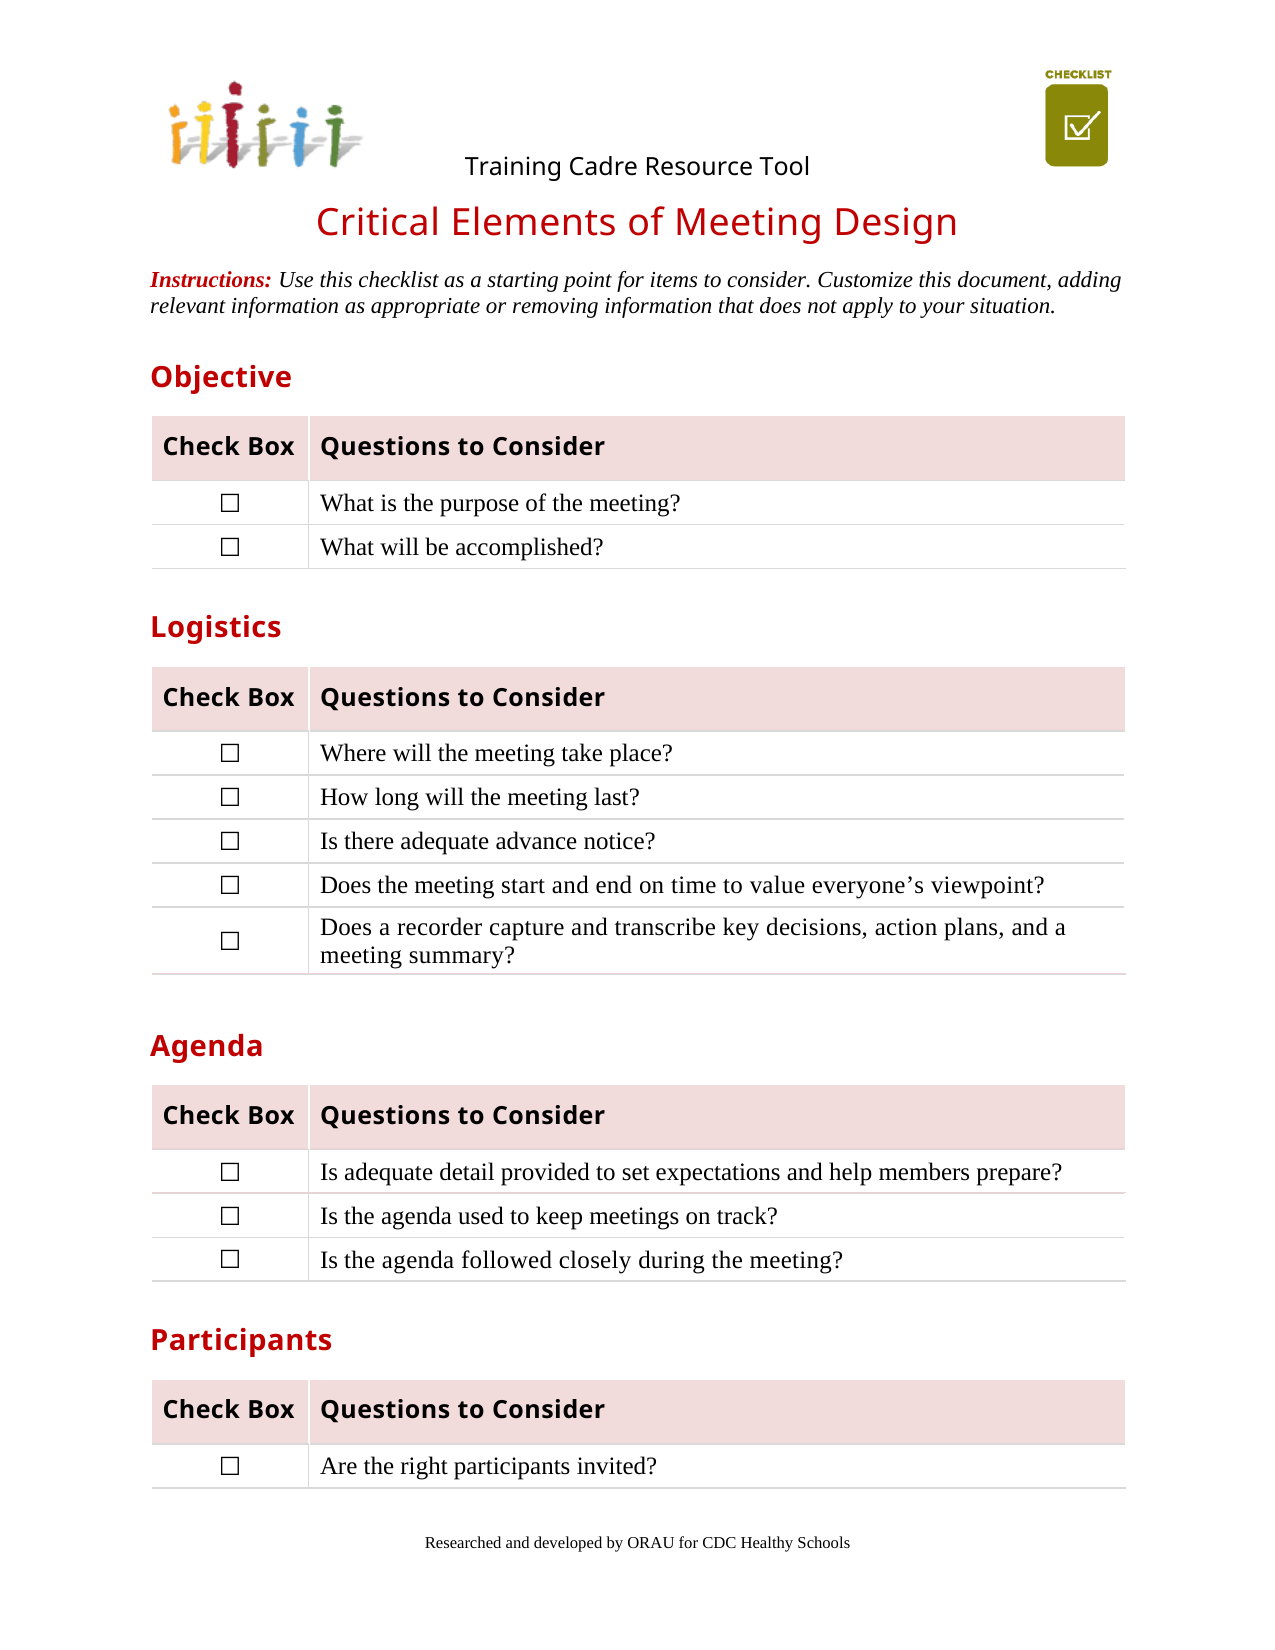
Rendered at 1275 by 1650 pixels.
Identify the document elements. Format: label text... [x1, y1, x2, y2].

subtitle Participants [150, 1319, 1125, 1359]
subtitle Objective [150, 356, 1125, 396]
text Instructions: Use this checklist as a starting point for items to consider. Customize this document, adding relevant information as appropriate or removing information that does not apply to your situation. [150, 266, 1125, 319]
table_cell Are the right participants invited? [309, 1445, 1126, 1487]
subtitle Logistics [150, 607, 1125, 646]
table_cell Is there adequate advance notice? [309, 818, 1126, 862]
table_cell Is adequate detail provided to set expectations and help members prepare? [309, 1150, 1126, 1192]
table_cell Does a recorder capture and transcribe key decisions, action plans, and a meeting summary? [309, 906, 1126, 973]
table_cell What is the purpose of the meeting? [309, 481, 1126, 524]
subtitle Critical Elements of Meeting Design [150, 195, 1125, 246]
picture [1027, 60, 1125, 175]
table_header Check Box [152, 1085, 308, 1148]
table_cell [152, 1194, 308, 1236]
table_cell [152, 481, 308, 524]
picture [150, 77, 375, 175]
table_cell Does the meeting start and end on time to value everyone’s viewpoint? [309, 862, 1126, 906]
table_header Questions to Consider [310, 667, 1125, 730]
table_cell [152, 776, 308, 818]
table_header Check Box [152, 667, 308, 730]
table_cell How long will the meeting last? [309, 774, 1126, 818]
table_header Questions to Consider [310, 1085, 1125, 1148]
table_cell What will be accomplished? [309, 524, 1126, 568]
table_cell [152, 908, 308, 973]
table_cell [152, 820, 308, 862]
table_header Check Box [152, 416, 308, 480]
table_header Questions to Consider [310, 1380, 1125, 1443]
subtitle Agenda [150, 1025, 1125, 1065]
table_header Check Box [152, 1380, 308, 1443]
table_cell Is the agenda used to keep meetings on track? [309, 1193, 1126, 1236]
table_cell [152, 1445, 308, 1487]
table_header Questions to Consider [310, 416, 1125, 480]
table_cell [152, 1150, 308, 1192]
table_cell [152, 525, 308, 568]
table_cell [152, 732, 308, 774]
table_cell [152, 1238, 308, 1280]
table_cell Where will the meeting take place? [309, 732, 1126, 774]
table_cell [152, 864, 308, 906]
table_cell Is the agenda followed closely during the meeting? [309, 1236, 1126, 1280]
